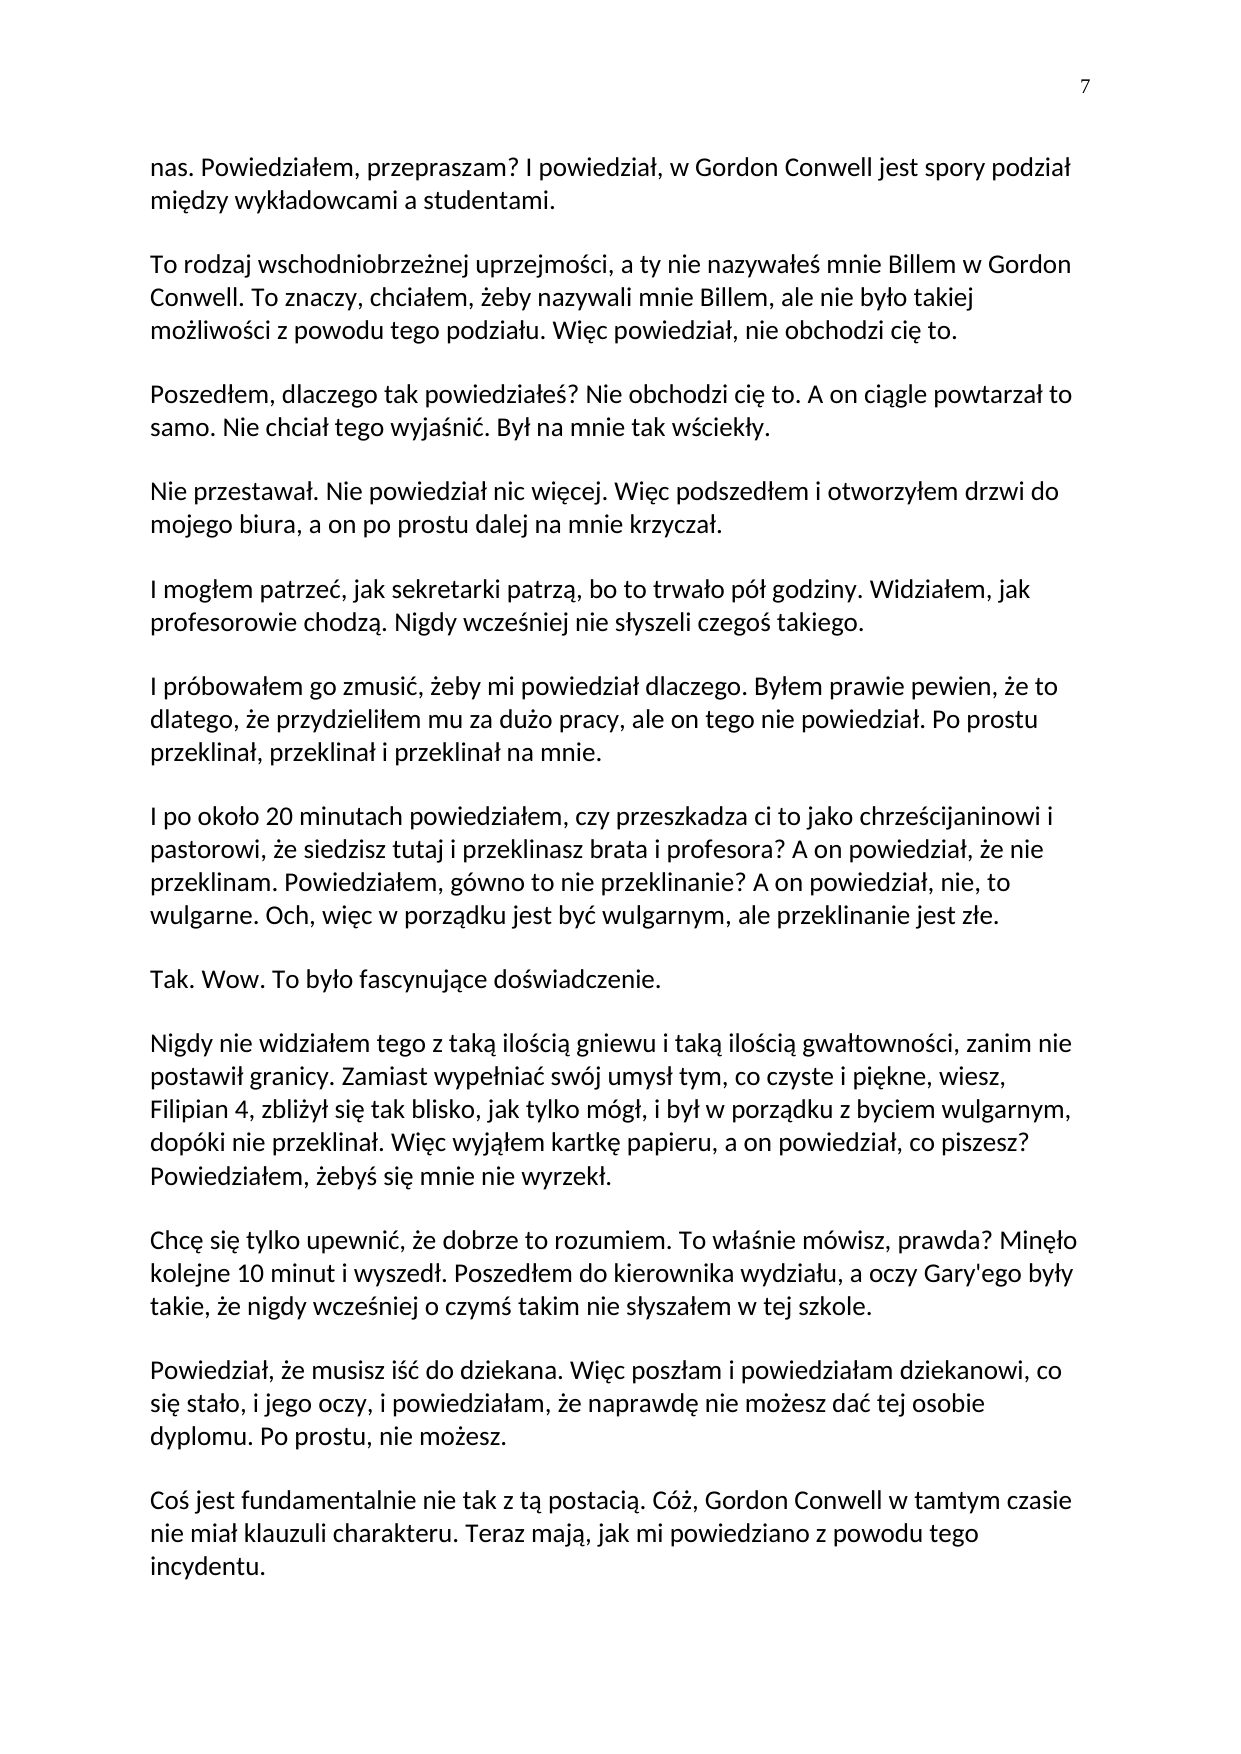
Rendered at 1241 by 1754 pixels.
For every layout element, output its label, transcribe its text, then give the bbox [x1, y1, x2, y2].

text Chcę się tylko upewnić, że dobrze to rozumiem. To właśnie mówisz, prawda? Minęło kolejne 10 minut i wyszedł. Poszedłem do kierownika wydziału, a oczy Gary'ego były takie, że nigdy wcześniej o czymś takim nie słyszałem w tej szkole. [150, 1223, 1090, 1322]
text Powiedział, że musisz iść do dziekana. Więc poszłam i powiedziałam dziekanowi, co się stało, i jego oczy, i powiedziałam, że naprawdę nie możesz dać tej osobie dyplomu. Po prostu, nie możesz. [150, 1353, 1090, 1452]
text Coś jest fundamentalnie nie tak z tą postacią. Cóż, Gordon Conwell w tamtym czasie nie miał klauzuli charakteru. Teraz mają, jak mi powiedziano z powodu tego incydentu. [150, 1483, 1090, 1582]
text To rodzaj wschodniobrzeżnej uprzejmości, a ty nie nazywałeś mnie Billem w Gordon Conwell. To znaczy, chciałem, żeby nazywali mnie Billem, ale nie było takiej możliwości z powodu tego podziału. Więc powiedział, nie obchodzi cię to. [150, 247, 1090, 346]
text Nigdy nie widziałem tego z taką ilością gniewu i taką ilością gwałtowności, zanim nie postawił granicy. Zamiast wypełniać swój umysł tym, co czyste i piękne, wiesz, Filipian 4, zbliżył się tak blisko, jak tylko mógł, i był w porządku z byciem wulgarnym, dopóki nie przeklinał. Więc wyjąłem kartkę papieru, a on powiedział, co piszesz? Powiedziałem, żebyś się mnie nie wyrzekł. [150, 1027, 1090, 1192]
text I próbowałem go zmusić, żeby mi powiedział dlaczego. Byłem prawie pewien, że to dlatego, że przydzieliłem mu za dużo pracy, ale on tego nie powiedział. Po prostu przeklinał, przeklinał i przeklinał na mnie. [150, 669, 1090, 768]
text Nie przestawał. Nie powiedział nic więcej. Więc podszedłem i otworzyłem drzwi do mojego biura, a on po prostu dalej na mnie krzyczał. [150, 474, 1090, 541]
text Tak. Wow. To było fascynujące doświadczenie. [150, 962, 1090, 995]
text Poszedłem, dlaczego tak powiedziałeś? Nie obchodzi cię to. A on ciągle powtarzał to samo. Nie chciał tego wyjaśnić. Był na mnie tak wściekły. [150, 377, 1090, 443]
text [150, 150, 1090, 216]
text I mogłem patrzeć, jak sekretarki patrzą, bo to trwało pół godziny. Widziałem, jak profesorowie chodzą. Nigdy wcześniej nie słyszeli czegoś takiego. [150, 572, 1090, 638]
text I po około 20 minutach powiedziałem, czy przeszkadza ci to jako chrześcijaninowi i pastorowi, że siedzisz tutaj i przeklinasz brata i profesora? A on powiedział, że nie przeklinam. Powiedziałem, gówno to nie przeklinanie? A on powiedział, nie, to wulgarne. Och, więc w porządku jest być wulgarnym, ale przeklinanie jest złe. [150, 799, 1090, 931]
